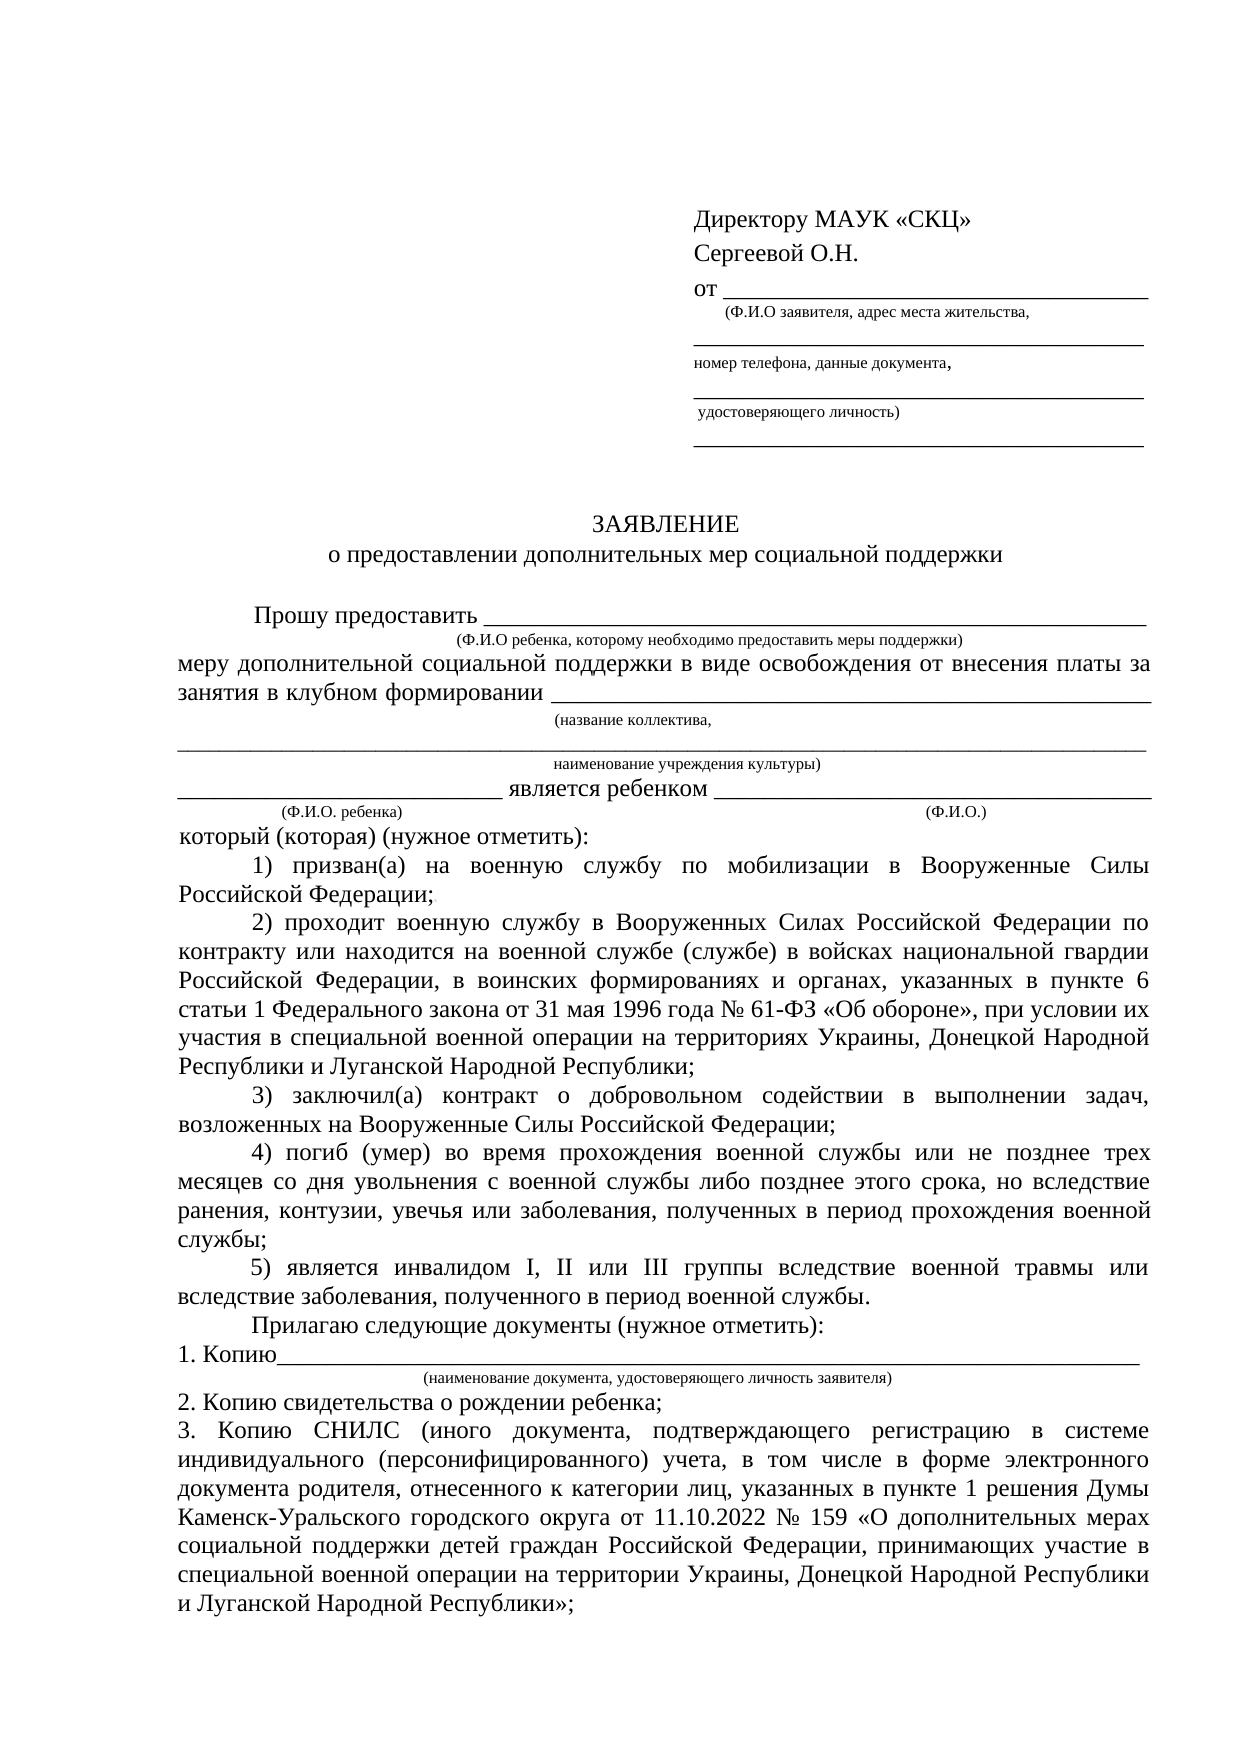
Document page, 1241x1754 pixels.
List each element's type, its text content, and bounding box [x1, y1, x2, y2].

text ____________________________________ [620, 421, 1152, 450]
text Прилагаю следующие документы (нужное отметить): [251, 1310, 1150, 1339]
text Директору МАУК «СКЦ» [620, 204, 1152, 233]
text 3) заключил(а) контракт о добровольном содействии в выполнении задач, возложенных на Вооруженные Силы Российской Федерации; [178, 1080, 1150, 1137]
text наименование учреждения культуры) [553, 754, 1152, 773]
text который (которая) (нужное отметить): [179, 821, 1150, 850]
text 5) является инвалидом I, II или III группы вследствие военной травмы или вследствие заболевания, полученного в период военной службы. [177, 1252, 1150, 1310]
text (Ф.И.О. ребенка) (Ф.И.О.) [177, 802, 1152, 821]
text 3. Копию СНИЛС (иного документа, подтверждающего регистрацию в системе индивидуального (персонифицированного) учета, в том числе в форме электронного документа родителя, отнесенного к категории лиц, указанных в пункте 1 решения Думы Каменск-Уральского городского округа от 11.10.2022 № 159 «О дополнительных мерах социальной поддержки детей граждан Российской Федерации, принимающих участие в специальной военной операции на территории Украины, Донецкой Народной Республики и Луганской Народной Республики»; [177, 1415, 1150, 1617]
text 2) проходит военную службу в Вооруженных Силах Российской Федерации по контракту или находится на военной службе (службе) в войсках национальной гвардии Российской Федерации, в воинских формированиях и органах, указанных в пункте 6 статьи 1 Федерального закона от 31 мая 1996 года № 61-ФЗ «Об обороне», при условии их участия в специальной военной операции на территориях Украины, Донецкой Народной Республики и Луганской Народной Республики; [178, 907, 1150, 1080]
text о предоставлении дополнительных мер социальной поддержки [317, 539, 1014, 567]
text (наименование документа, удостоверяющего личность заявителя) [177, 1367, 1152, 1387]
text 2. Копию свидетельства о рождении ребенка; [177, 1387, 1150, 1415]
text (Ф.И.О заявителя, адрес места жительства, [620, 301, 1152, 321]
text 4) погиб (умер) во время прохождения военной службы или не позднее трех месяцев со дня увольнения с военной службы либо позднее этого срока, но вследствие ранения, контузии, увечья или заболевания, полученных в период прохождения военной службы; [177, 1137, 1152, 1252]
text __________________________ является ребенком ___________________________________ [177, 773, 1152, 802]
text Сергеевой О.Н. [620, 238, 1152, 267]
text ____________________________________ [620, 373, 1152, 402]
text (Ф.И.О ребенка, которому необходимо предоставить меры поддержки) [177, 629, 1152, 648]
text удостоверяющего личность) [620, 402, 1152, 421]
text 1. Копию_____________________________________________________________________ [177, 1339, 1150, 1367]
text Прошу предоставить _____________________________________________________ [254, 601, 1150, 629]
text от __________________________________ [620, 273, 1152, 301]
text меру дополнительной социальной поддержки в виде освобождения от внесения платы за занятия в клубном формировании ________________________________________________ (название коллектива, [177, 648, 1152, 730]
text ____________________________________ номер телефона, данные документа, [693, 321, 1152, 373]
text ЗАЯВЛЕНИЕ [317, 509, 1014, 537]
text 1) призван(а) на военную службу по мобилизации в Вооруженные Силы Российской Федерации; [178, 850, 1150, 907]
text _____________________________________________________________________________________________ [177, 730, 1152, 754]
